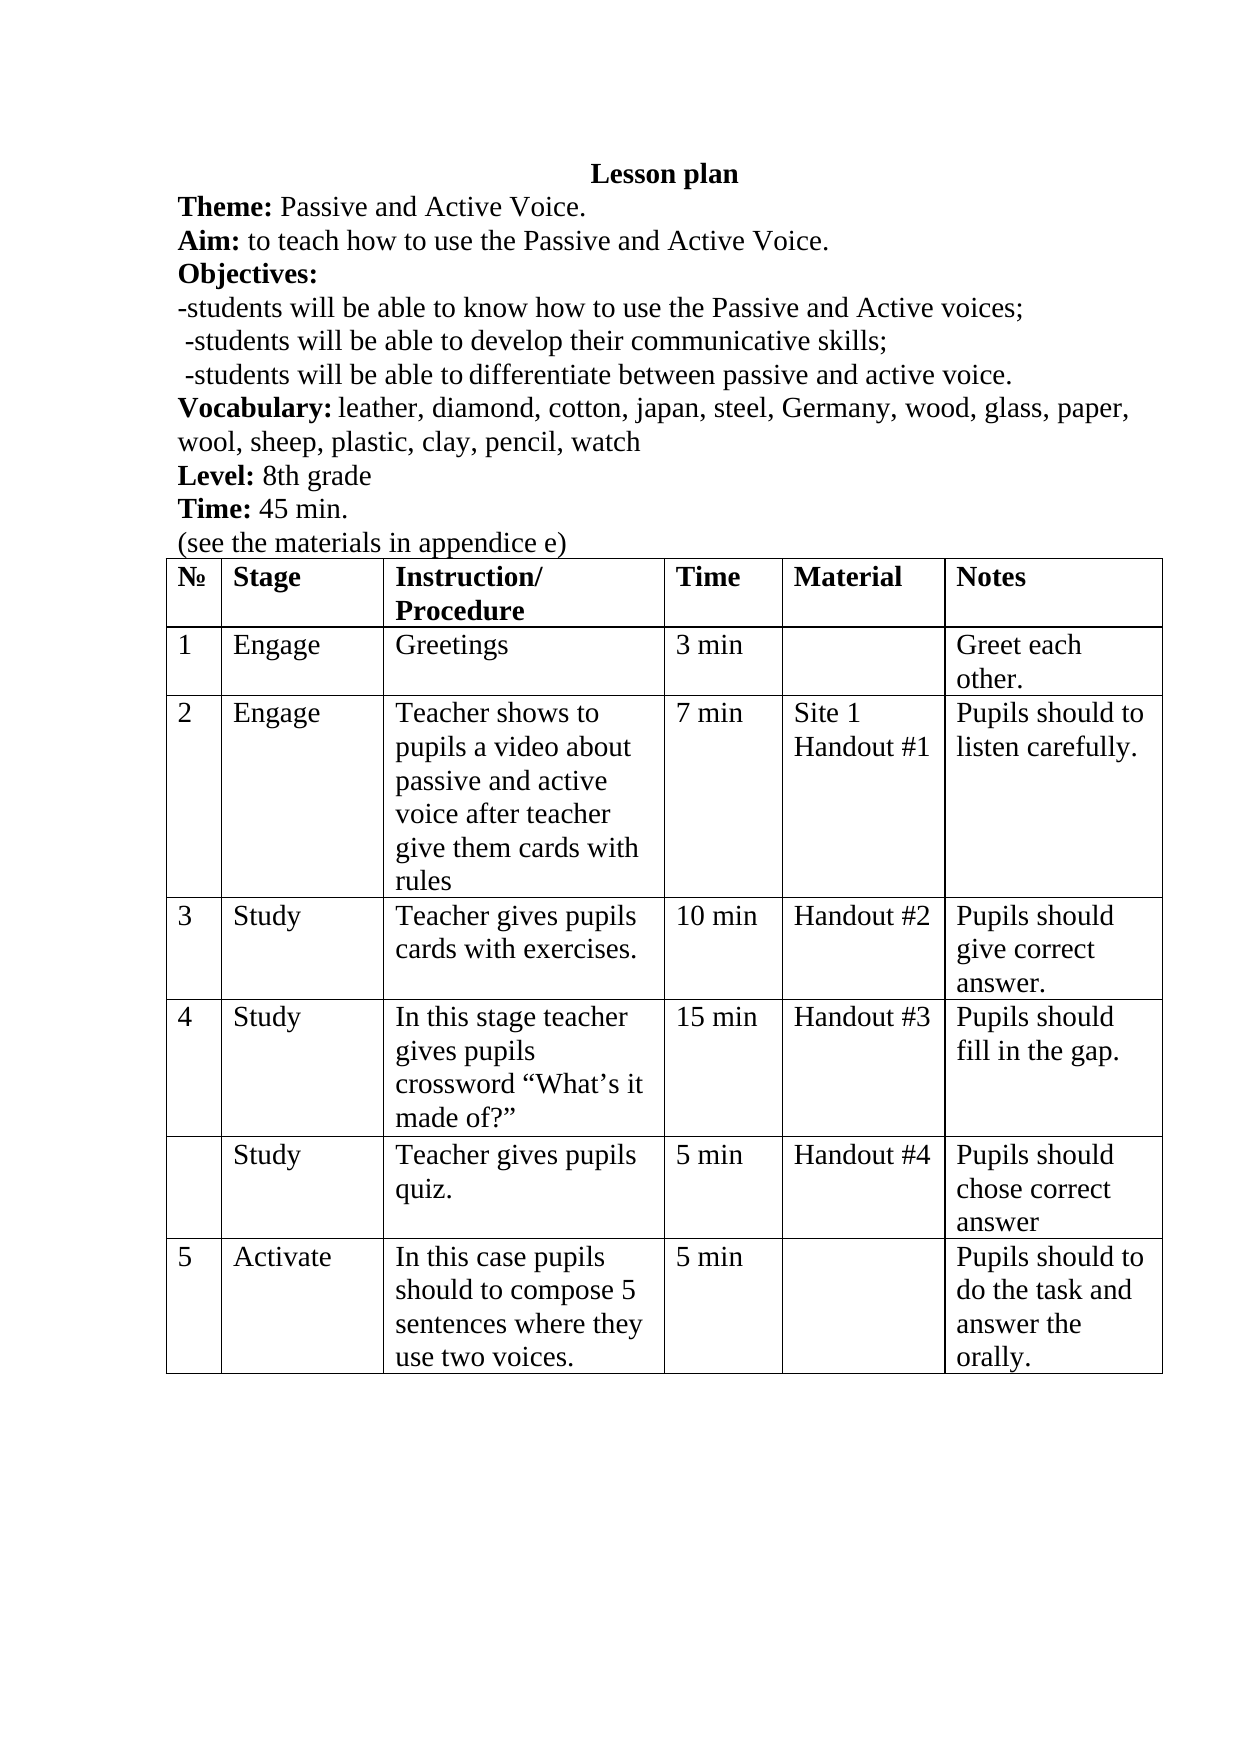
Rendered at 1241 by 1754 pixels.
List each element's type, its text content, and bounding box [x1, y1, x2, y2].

table_header Stage [222, 559, 383, 626]
table_cell Teacher gives pupils cards with exercises. [384, 898, 664, 998]
table_cell [167, 1137, 221, 1238]
table_cell 5 min [665, 1239, 782, 1373]
table_cell Study [222, 1137, 383, 1238]
text -students will be able to know how to use the Passive and Active voices; [177, 290, 1152, 323]
table_cell Handout #3 [783, 1000, 944, 1136]
table_header Notes [946, 559, 1162, 626]
text -students will be able to develop their communicative skills; [177, 323, 1152, 357]
table_cell Pupils should fill in the gap. [946, 1000, 1162, 1136]
table_cell 5 [167, 1239, 221, 1373]
table_cell Handout #2 [783, 898, 944, 998]
table_cell 2 [167, 696, 221, 897]
table_header Material [783, 559, 944, 626]
table_header Instruction/ Procedure [384, 559, 664, 626]
table_cell 5 min [665, 1137, 782, 1238]
table_cell [783, 1239, 944, 1373]
text (see the materials in appendice e) [177, 525, 1152, 558]
table_cell Handout #4 [783, 1137, 944, 1238]
table_cell Greet each other. [946, 628, 1162, 694]
text Aim: to teach how to use the Passive and Active Voice. [177, 223, 1152, 256]
table_cell In this case pupils should to compose 5 sentences where they use two voices. [384, 1239, 664, 1373]
table_cell 3 [167, 898, 221, 998]
text Objectives: [177, 256, 1152, 290]
table_cell Pupils should chose correct answer [946, 1137, 1162, 1238]
text Time: 45 min. [177, 491, 1152, 525]
table_cell Greetings [384, 628, 664, 694]
table_cell Engage [222, 696, 383, 897]
table_header № [167, 559, 221, 626]
text Lesson plan [177, 156, 1152, 189]
table_cell In this stage teacher gives pupils crossword “What’s it made of?” [384, 1000, 664, 1136]
table_header Time [665, 559, 782, 626]
table_cell 15 min [665, 1000, 782, 1136]
text Vocabulary: leather, diamond, cotton, japan, steel, Germany, wood, glass, paper, [177, 391, 1152, 424]
table_cell 4 [167, 1000, 221, 1136]
table_cell Study [222, 1000, 383, 1136]
table_cell Pupils should to do the task and answer the orally. [946, 1239, 1162, 1373]
table_cell Engage [222, 628, 383, 694]
text -students will be able to differentiate between passive and active voice. [177, 357, 1152, 391]
text wool, sheep, plastic, clay, pencil, watch [177, 424, 1152, 458]
table_cell 10 min [665, 898, 782, 998]
table_cell Activate [222, 1239, 383, 1373]
table_cell [783, 628, 944, 694]
text Theme: Passive and Active Voice. [177, 189, 1152, 223]
table_cell Study [222, 898, 383, 998]
text Level: 8th grade [177, 458, 1152, 491]
table_cell 3 min [665, 628, 782, 694]
table_cell Pupils should to listen carefully. [946, 696, 1162, 897]
table_cell Site 1 Handout #1 [783, 696, 944, 897]
table_cell 7 min [665, 696, 782, 897]
table_cell 1 [167, 628, 221, 694]
table_cell Pupils should give correct answer. [946, 898, 1162, 998]
table_cell Teacher shows to pupils a video about passive and active voice after teacher give them cards with rules [384, 696, 664, 897]
table_cell Teacher gives pupils quiz. [384, 1137, 664, 1238]
